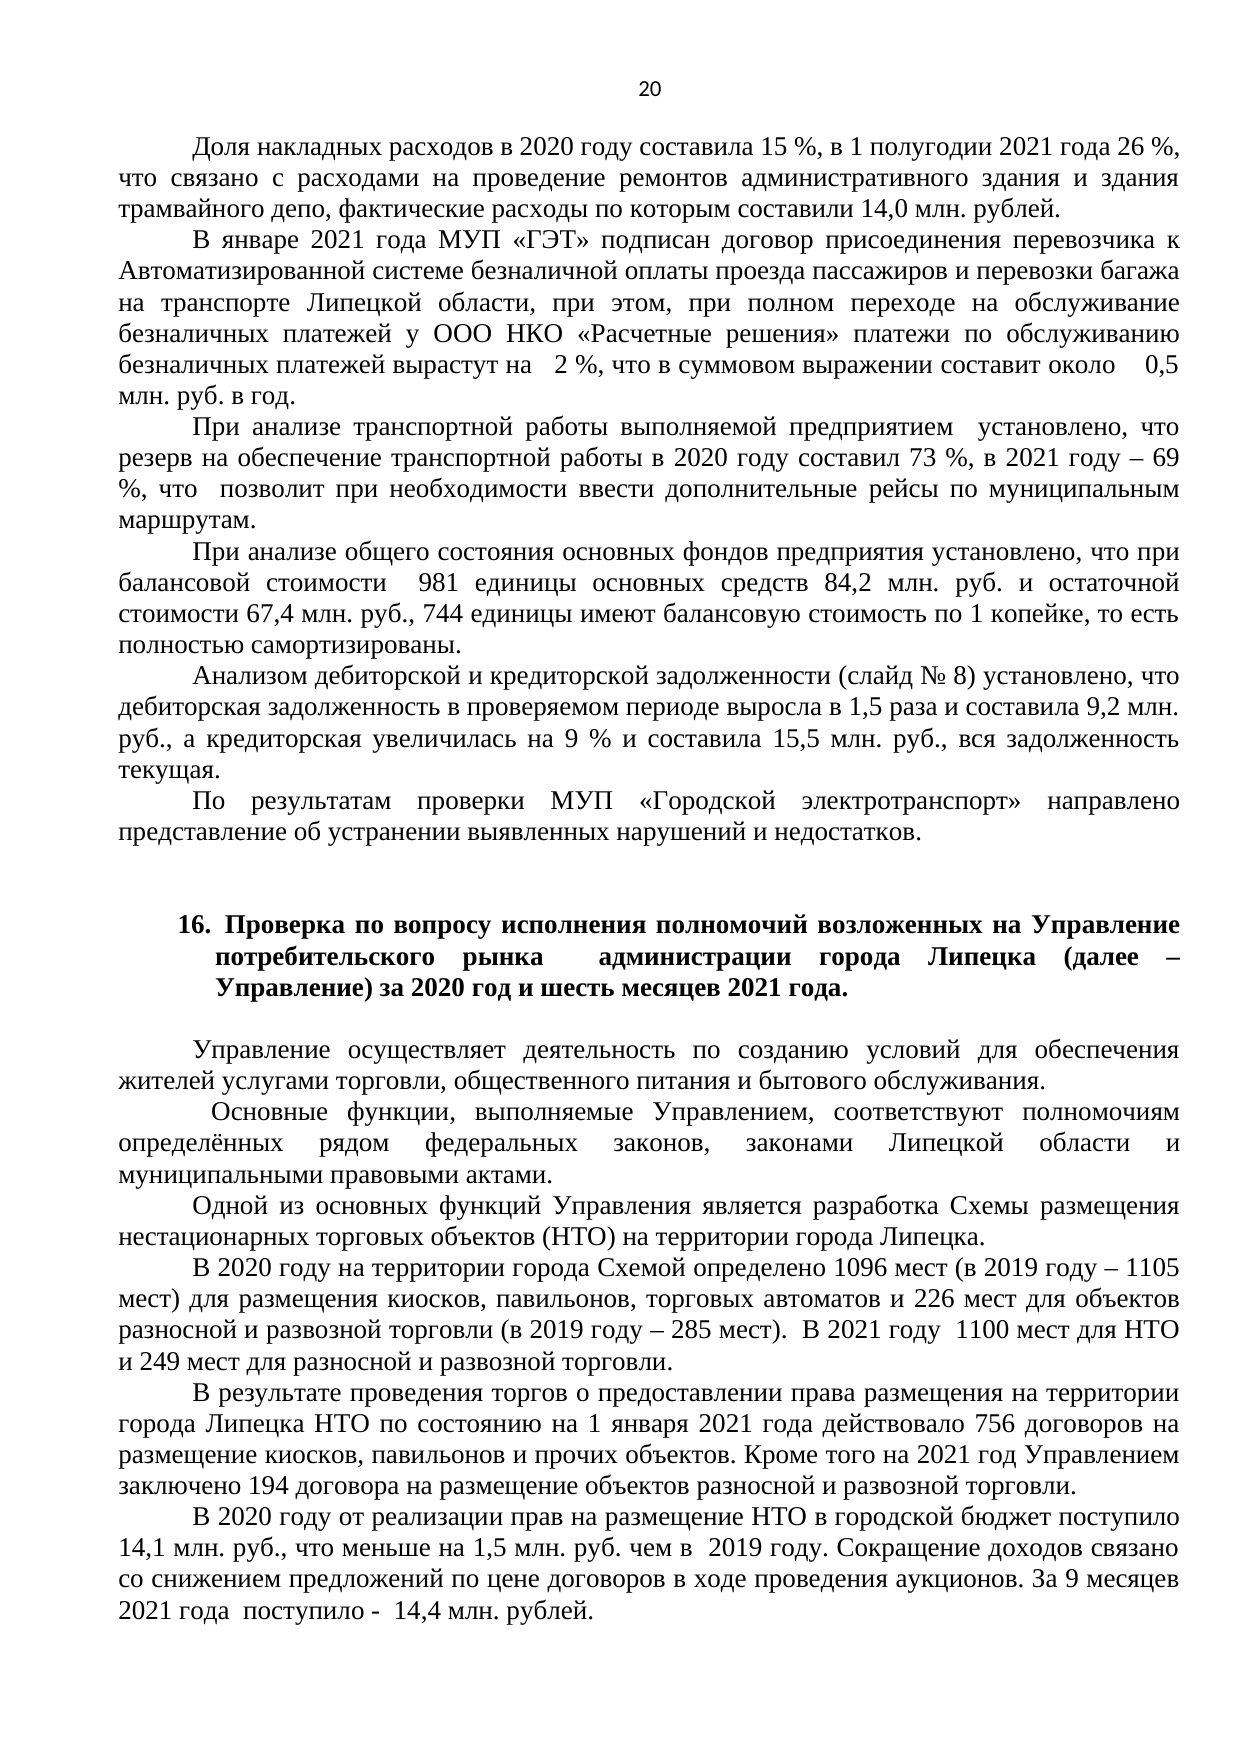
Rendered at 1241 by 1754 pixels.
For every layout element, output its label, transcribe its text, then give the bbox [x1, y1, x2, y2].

text В 2020 году на территории города Схемой определено 1096 мест (в 2019 году – 1105 мест) для размещения киосков, павильонов, торговых автоматов и 226 мест для объектов разносной и развозной торговли (в 2019 году – 285 мест). В 2021 году 1100 мест для НТО и 249 мест для разносной и развозной торговли. [118, 1251, 1181, 1376]
text В январе 2021 года МУП «ГЭТ» подписан договор присоединения перевозчика к Автоматизированной системе безналичной оплаты проезда пассажиров и перевозки багажа на транспорте Липецкой области, при этом, при полном переходе на обслуживание безналичных платежей у ООО НКО «Расчетные решения» платежи по обслуживанию безналичных платежей вырастут на 2 %, что в суммовом выражении составит около 0,5 млн. руб. в год. [118, 223, 1181, 410]
text При анализе общего состояния основных фондов предприятия установлено, что при балансовой стоимости 981 единицы основных средств 84,2 млн. руб. и остаточной стоимости 67,4 млн. руб., 744 единицы имеют балансовую стоимость по 1 копейке, то есть полностью самортизированы. [118, 535, 1181, 659]
text Одной из основных функций Управления является разработка Схемы размещения нестационарных торговых объектов (НТО) на территории города Липецка. [118, 1189, 1181, 1251]
text В 2020 году от реализации прав на размещение НТО в городской бюджет поступило 14,1 млн. руб., что меньше на 1,5 млн. руб. чем в 2019 году. Сокращение доходов связано со снижением предложений по цене договоров в ходе проведения аукционов. За 9 месяцев 2021 года поступило - 14,4 млн. рублей. [118, 1500, 1181, 1625]
text В результате проведения торгов о предоставлении права размещения на территории города Липецка НТО по состоянию на 1 января 2021 года действовало 756 договоров на размещение киосков, павильонов и прочих объектов. Кроме того на 2021 год Управлением заключено 194 договора на размещение объектов разносной и развозной торговли. [118, 1376, 1181, 1500]
text По результатам проверки МУП «Городской электротранспорт» направлено представление об устранении выявленных нарушений и недостатков. [118, 784, 1181, 846]
text Доля накладных расходов в 2020 году составила 15 %, в 1 полугодии 2021 года 26 %, что связано с расходами на проведение ремонтов административного здания и здания трамвайного депо, фактические расходы по которым составили 14,0 млн. рублей. [118, 130, 1181, 223]
text Основные функции, выполняемые Управлением, соответствуют полномочиям определённых рядом федеральных законов, законами Липецкой области и муниципальными правовыми актами. [118, 1095, 1181, 1189]
text При анализе транспортной работы выполняемой предприятием установлено, что резерв на обеспечение транспортной работы в 2020 году составил 73 %, в 2021 году – 69 %, что позволит при необходимости ввести дополнительные рейсы по муниципальным маршрутам. [118, 410, 1181, 535]
text Управление осуществляет деятельность по созданию условий для обеспечения жителей услугами торговли, общественного питания и бытового обслуживания. [118, 1033, 1181, 1095]
text Анализом дебиторской и кредиторской задолженности (слайд № 8) установлено, что дебиторская задолженность в проверяемом периоде выросла в 1,5 раза и составила 9,2 млн. руб., а кредиторская увеличилась на 9 % и составила 15,5 млн. руб., вся задолженность текущая. [118, 659, 1181, 784]
list Проверка по вопросу исполнения полномочий возложенных на Управление потребительского рынка администрации города Липецка (далее – Управление) за 2020 год и шесть месяцев 2021 года. [177, 908, 1181, 1002]
